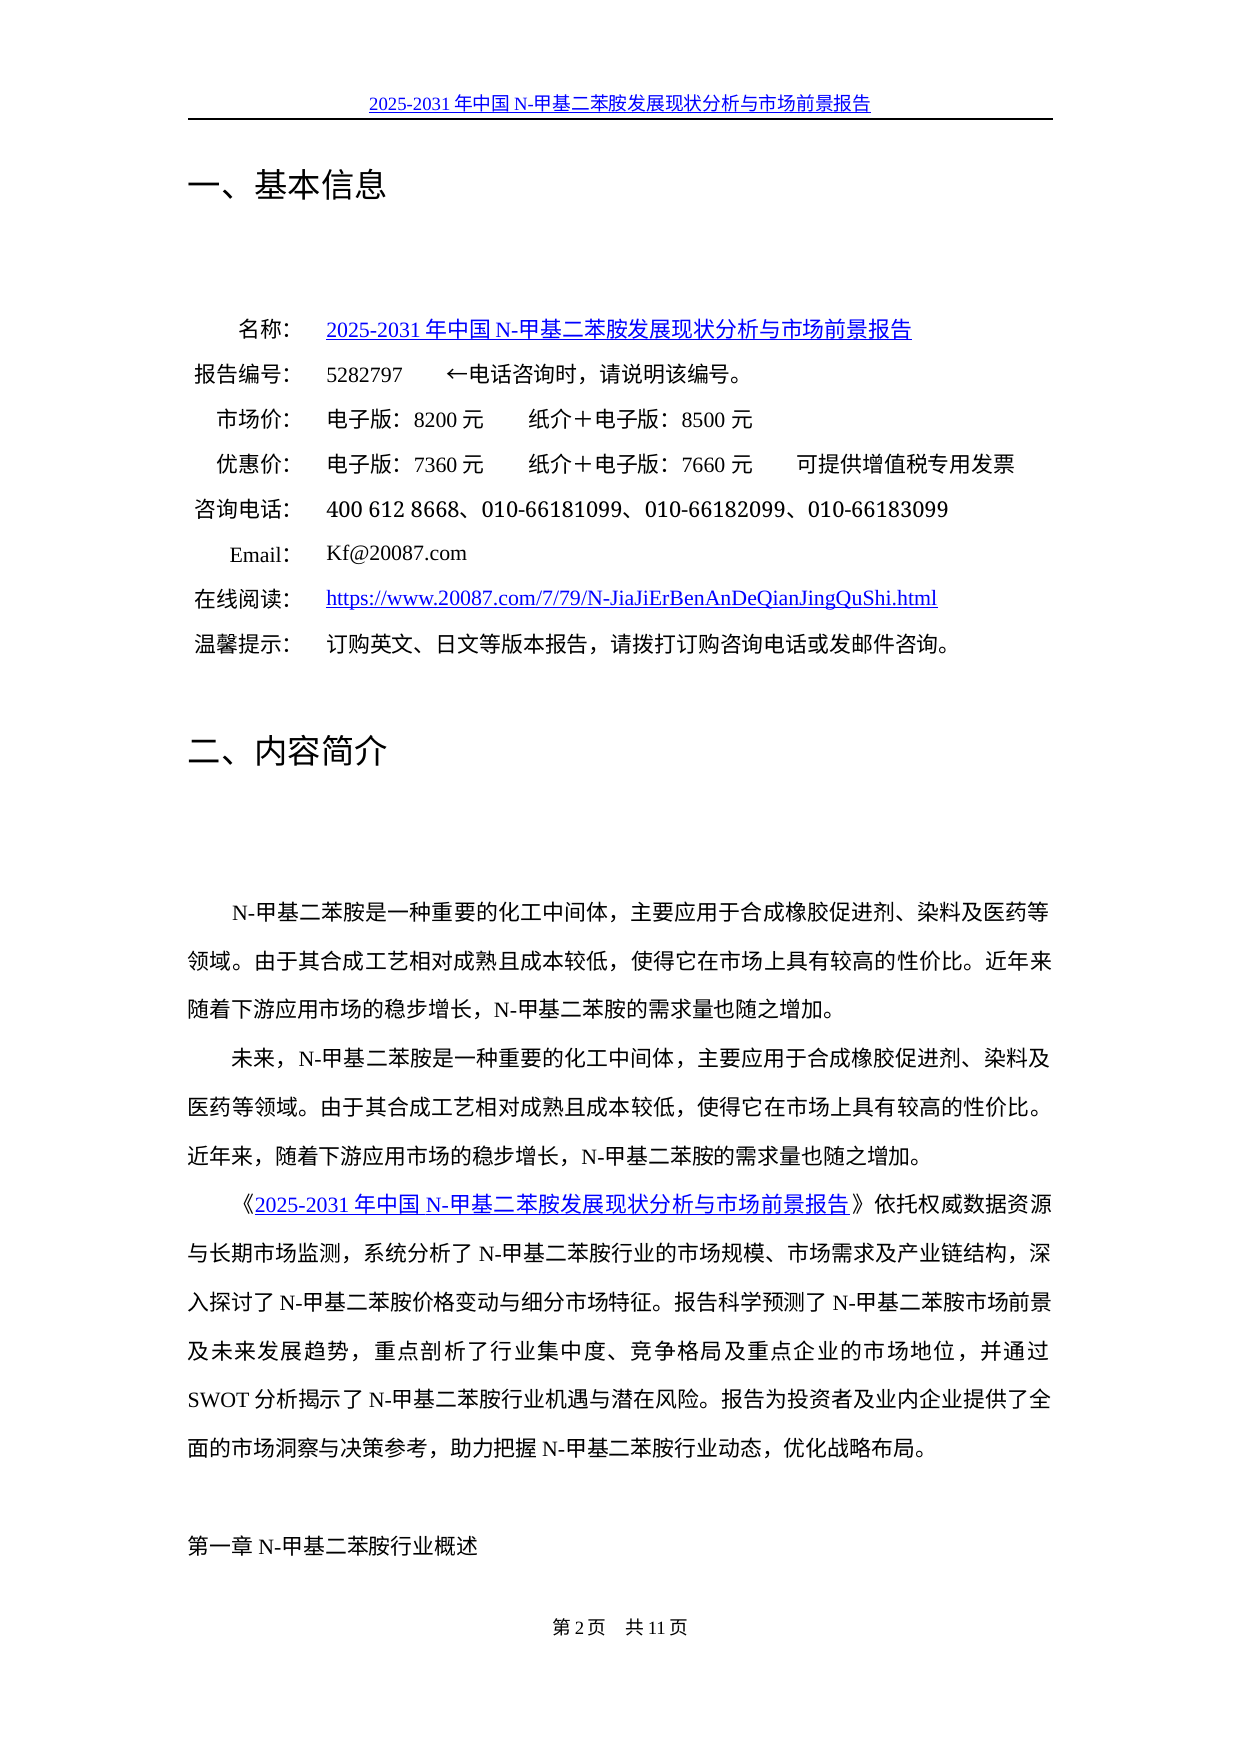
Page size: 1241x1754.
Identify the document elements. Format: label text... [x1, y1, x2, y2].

table_header 2025-2031年中国N-甲基二苯胺发展现状分析与市场前景报告 [315, 312, 1073, 357]
title 一、基本信息 [187, 150, 1053, 215]
table_cell Email： [167, 537, 315, 582]
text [187, 894, 1053, 1561]
table_cell 市场价： [167, 402, 315, 447]
table_cell 在线阅读： [167, 582, 315, 627]
table_header 名称： [167, 312, 315, 357]
table_cell 咨询电话： [167, 492, 315, 537]
table_cell [315, 582, 1073, 627]
table_cell 报告编号： [167, 357, 315, 402]
table_cell 订购英文、日文等版本报告，请拨打订购咨询电话或发邮件咨询。 [315, 627, 1073, 672]
table_cell 电子版：8200 元 纸介＋电子版：8500 元 [315, 402, 1073, 447]
title 二、内容简介 [187, 717, 1053, 782]
table_cell 优惠价： [167, 447, 315, 492]
table_cell 5282797 ←电话咨询时，请说明该编号。 [315, 357, 1073, 402]
table_cell Kf@20087.com [315, 537, 1073, 582]
table_cell 温馨提示： [167, 627, 315, 672]
table_cell 电子版：7360 元 纸介＋电子版：7660 元 可提供增值税专用发票 [315, 447, 1073, 492]
table_cell 400 612 8668、010-66181099、010-66182099、010-66183099 [315, 492, 1073, 537]
